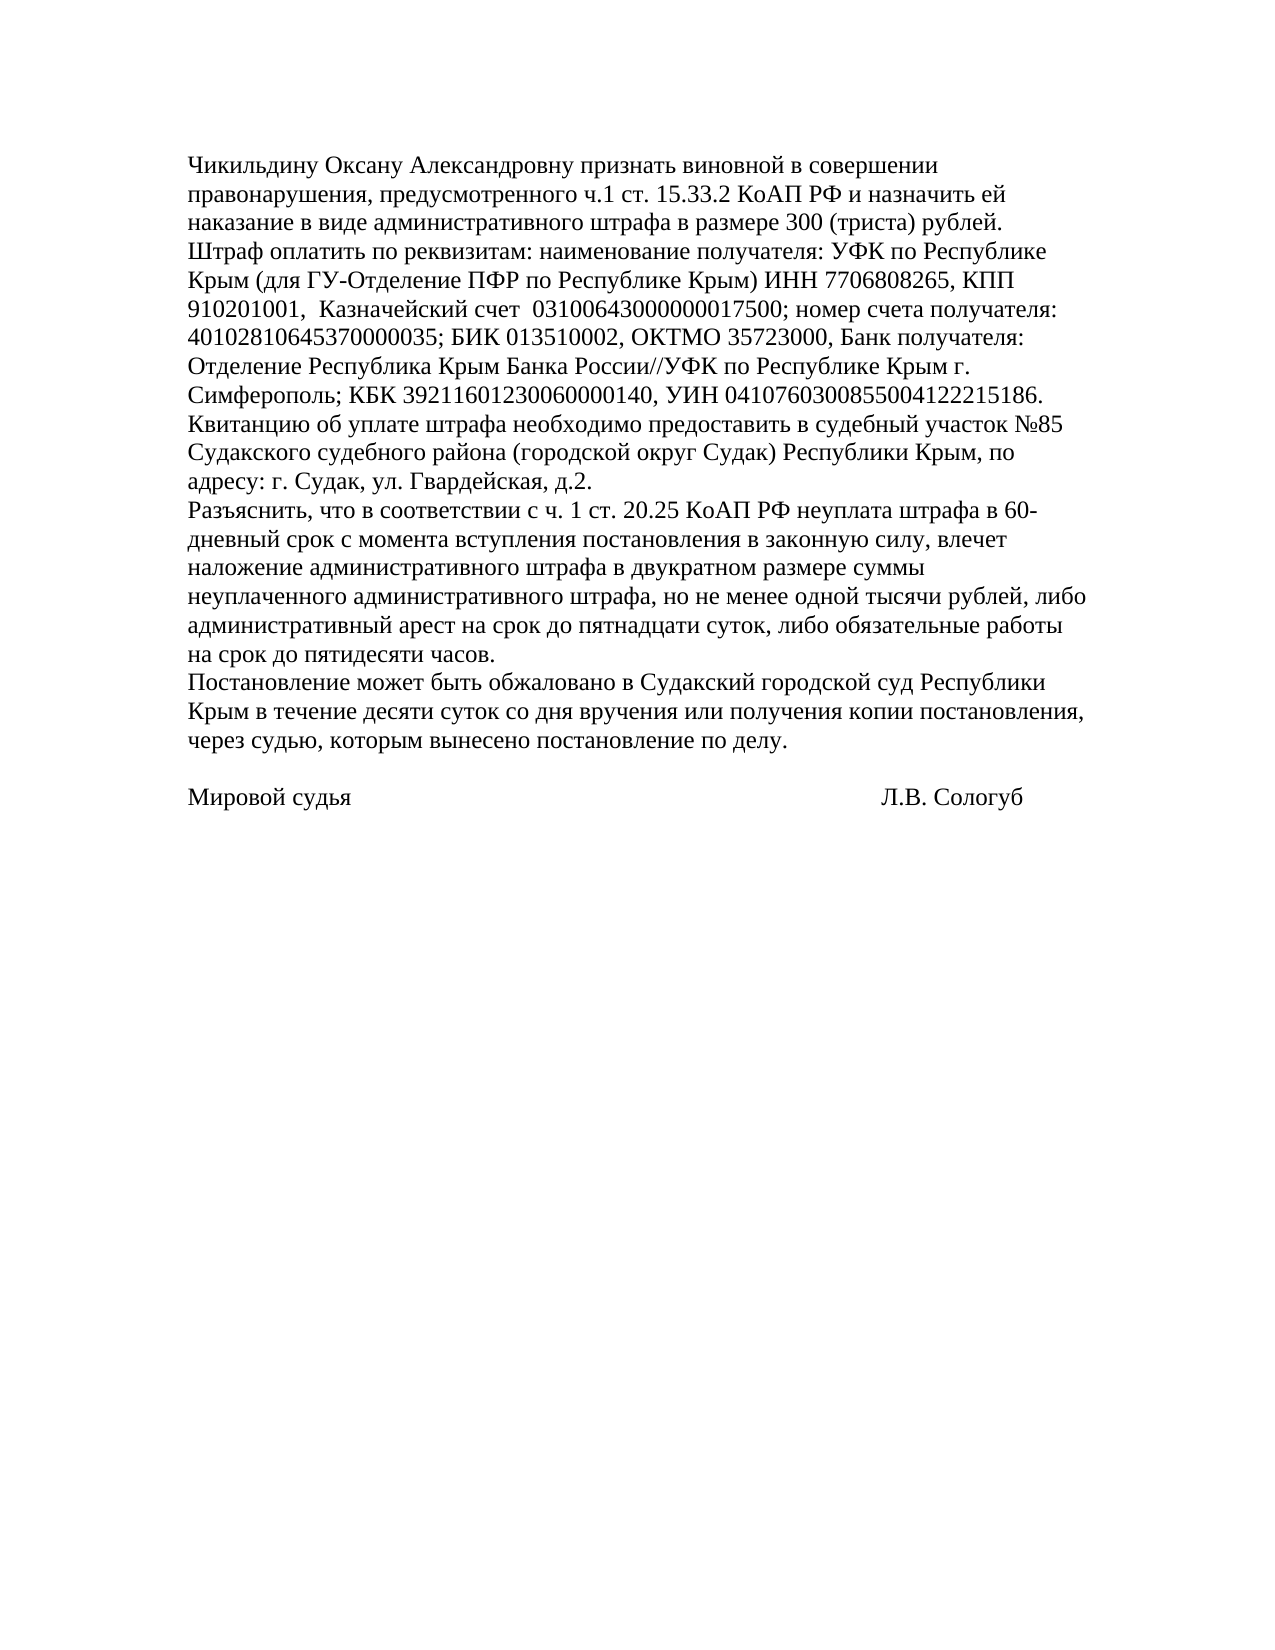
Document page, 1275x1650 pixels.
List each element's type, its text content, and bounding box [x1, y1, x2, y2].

text Штраф оплатить по реквизитам: наименование получателя: УФК по Республике Крым (для ГУ-Отделение ПФР по Республике Крым) ИНН 7706808265, КПП 910201001, Казначейский счет 03100643000000017500; номер счета получателя: 40102810645370000035; БИК 013510002, ОКТМО 35723000, Банк получателя: Отделение Республика Крым Банка России//УФК по Республике Крым г. Симферополь; КБК 39211601230060000140, УИН 0410760300855004122215186. [187, 236, 1087, 409]
text Чикильдину Оксану Александровну признать виновной в совершении правонарушения, предусмотренного ч.1 ст. 15.33.2 КоАП РФ и назначить ей наказание в виде административного штрафа в размере 300 (триста) рублей. [187, 150, 1087, 236]
text Постановление может быть обжаловано в Судакский городской суд Республики Крым в течение десяти суток со дня вручения или получения копии постановления, через судью, которым вынесено постановление по делу. [187, 667, 1087, 754]
text Мировой судья Л.В. Сологуб [187, 782, 1087, 811]
text Разъяснить, что в соответствии с ч. 1 ст. 20.25 КоАП РФ неуплата штрафа в 60-дневный срок с момента вступления постановления в законную силу, влечет наложение административного штрафа в двукратном размере суммы неуплаченного административного штрафа, но не менее одной тысячи рублей, либо административный арест на срок до пятнадцати суток, либо обязательные работы на срок до пятидесяти часов. [187, 495, 1087, 667]
text Квитанцию об уплате штрафа необходимо предоставить в судебный участок №85 Судакского судебного района (городской округ Судак) Республики Крым, по адресу: г. Судак, ул. Гвардейская, д.2. [187, 409, 1087, 495]
